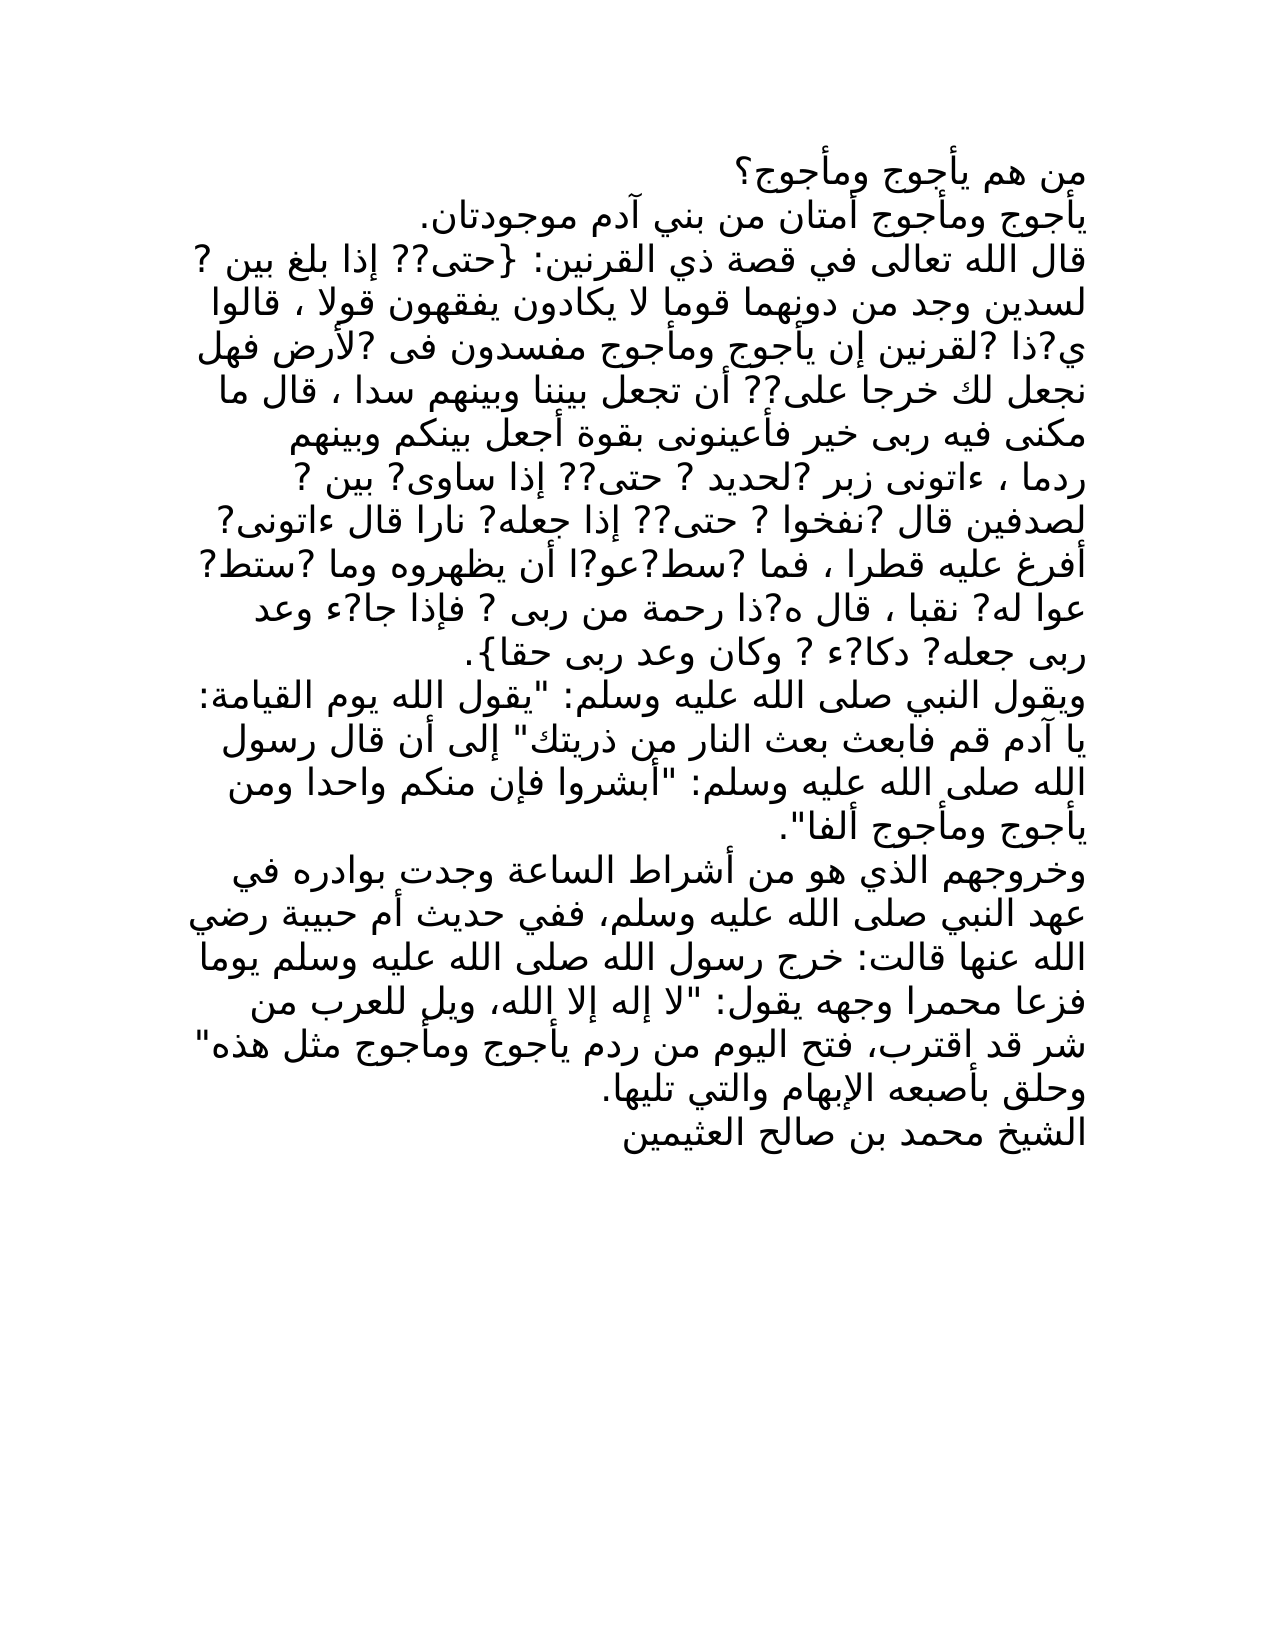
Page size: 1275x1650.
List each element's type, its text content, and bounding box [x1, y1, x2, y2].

text وخروجهم الذي هو من أشراط الساعة وجدت بوادره في عهد النبي صلى الله عليه وسلم، ففي حديث أم حبيبة رضي الله عنها قالت: خرج رسول الله صلى الله عليه وسلم يوما فزعا محمرا وجهه يقول: "لا إله إلا الله، ويل للعرب من شر قد اقترب، فتح اليوم من ردم يأجوج ومأجوج مثل هذه" وحلق بأصبعه الإبهام والتي تليها. [187, 848, 1087, 1110]
text الشيخ محمد بن صالح العثيمين [187, 1110, 1087, 1154]
text من هم يأجوج ومأجوج؟ [187, 150, 1087, 194]
text يأجوج ومأجوج أمتان من بني آدم موجودتان. [187, 194, 1087, 237]
text قال الله تعالى في قصة ذي القرنين: {حتى?? إذا بلغ بين ?لسدين وجد من دونهما قوما لا يكادون يفقهون قولا ، قالوا ي?ذا ?لقرنين إن يأجوج ومأجوج مفسدون فى ?لأرض فهل نجعل لك خرجا على?? أن تجعل بيننا وبينهم سدا ، قال ما مكنى فيه ربى خير فأعينونى بقوة أجعل بينكم وبينهم ردما ، ءاتونى زبر ?لحديد ? حتى?? إذا ساوى? بين ?لصدفين قال ?نفخوا ? حتى?? إذا جعله? نارا قال ءاتونى? أفرغ عليه قطرا ، فما ?سط?عو?ا أن يظهروه وما ?ستط?عوا له? نقبا ، قال ه?ذا رحمة من ربى ? فإذا جا?ء وعد ربى جعله? دكا?ء ? وكان وعد ربى حقا}. [187, 237, 1087, 674]
text ويقول النبي صلى الله عليه وسلم: "يقول الله يوم القيامة: يا آدم قم فابعث بعث النار من ذريتك" إلى أن قال رسول الله صلى الله عليه وسلم: "أبشروا فإن منكم واحدا ومن يأجوج ومأجوج ألفا". [187, 674, 1087, 848]
